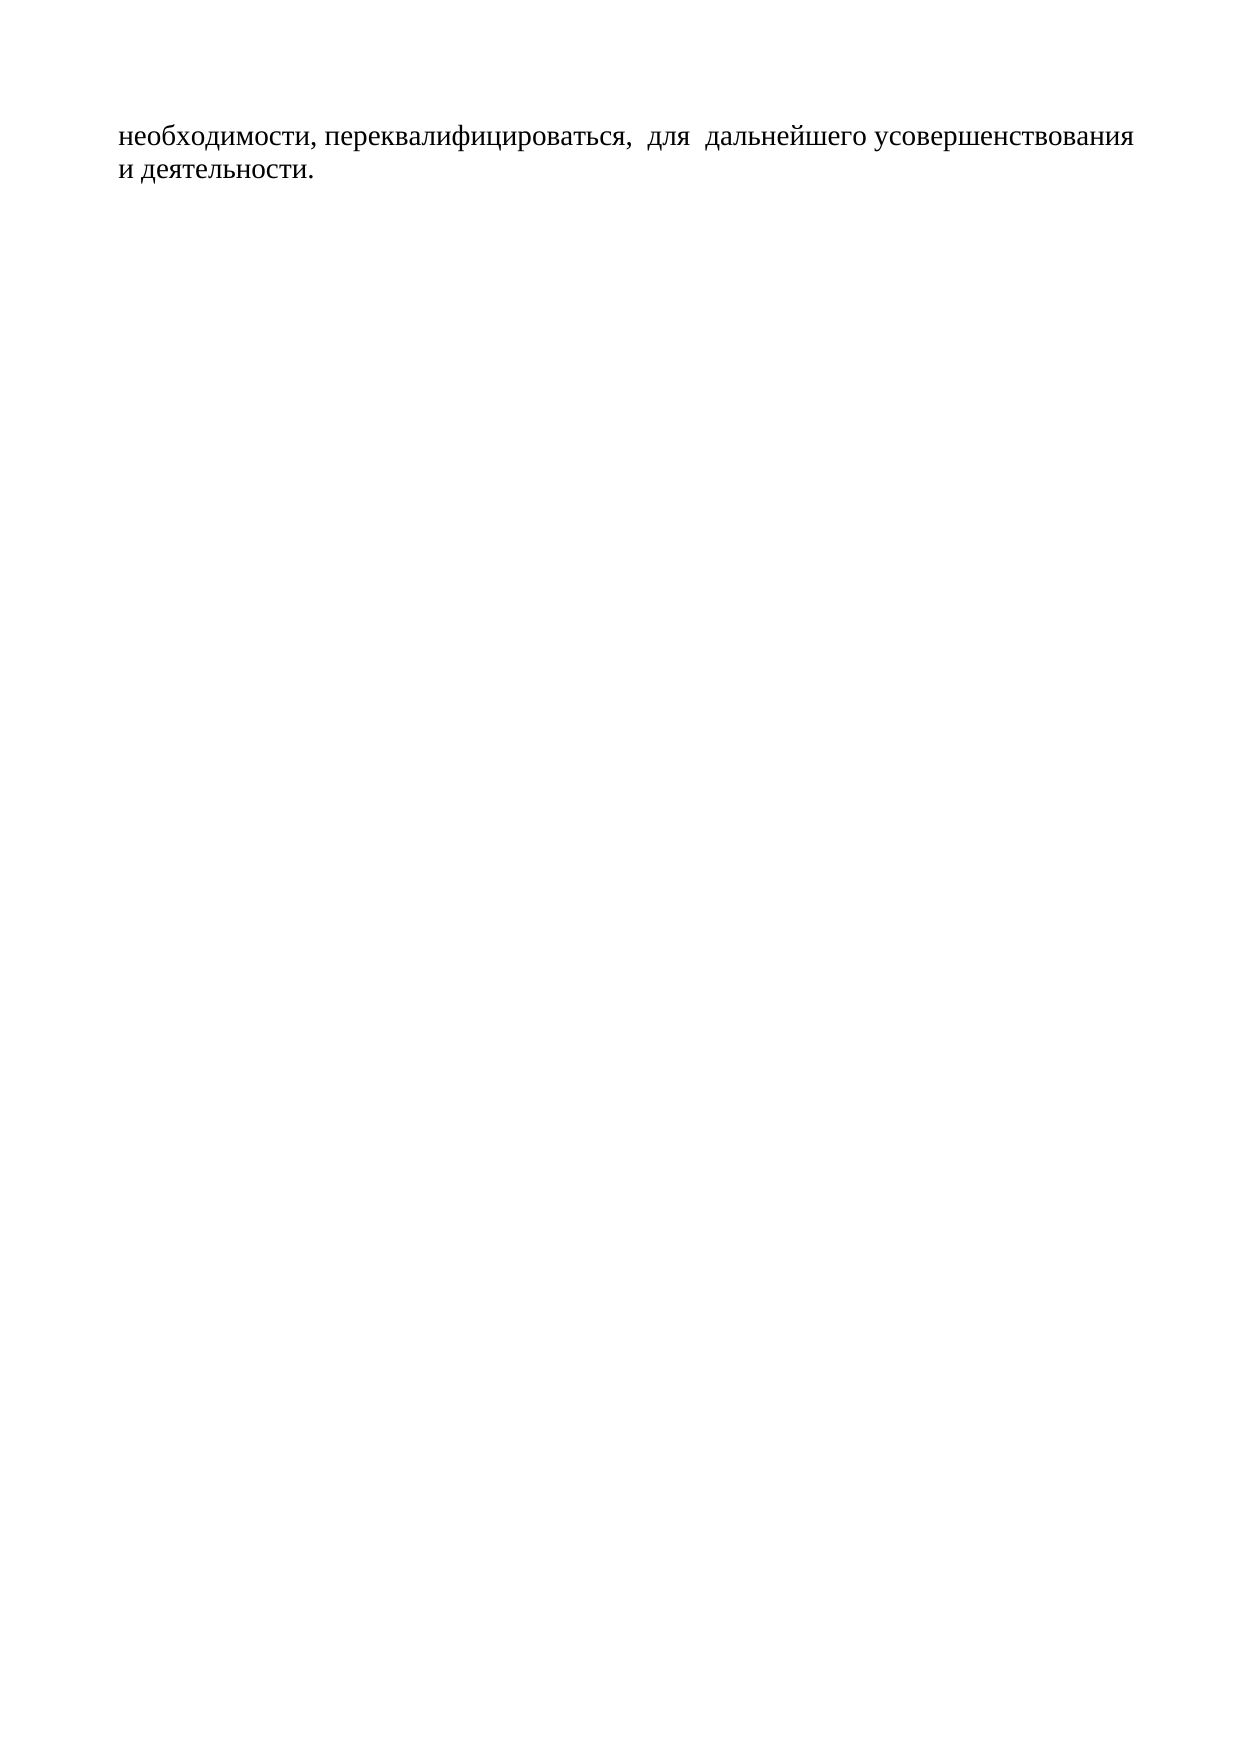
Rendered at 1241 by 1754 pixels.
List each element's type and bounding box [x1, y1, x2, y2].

text [118, 118, 1152, 185]
